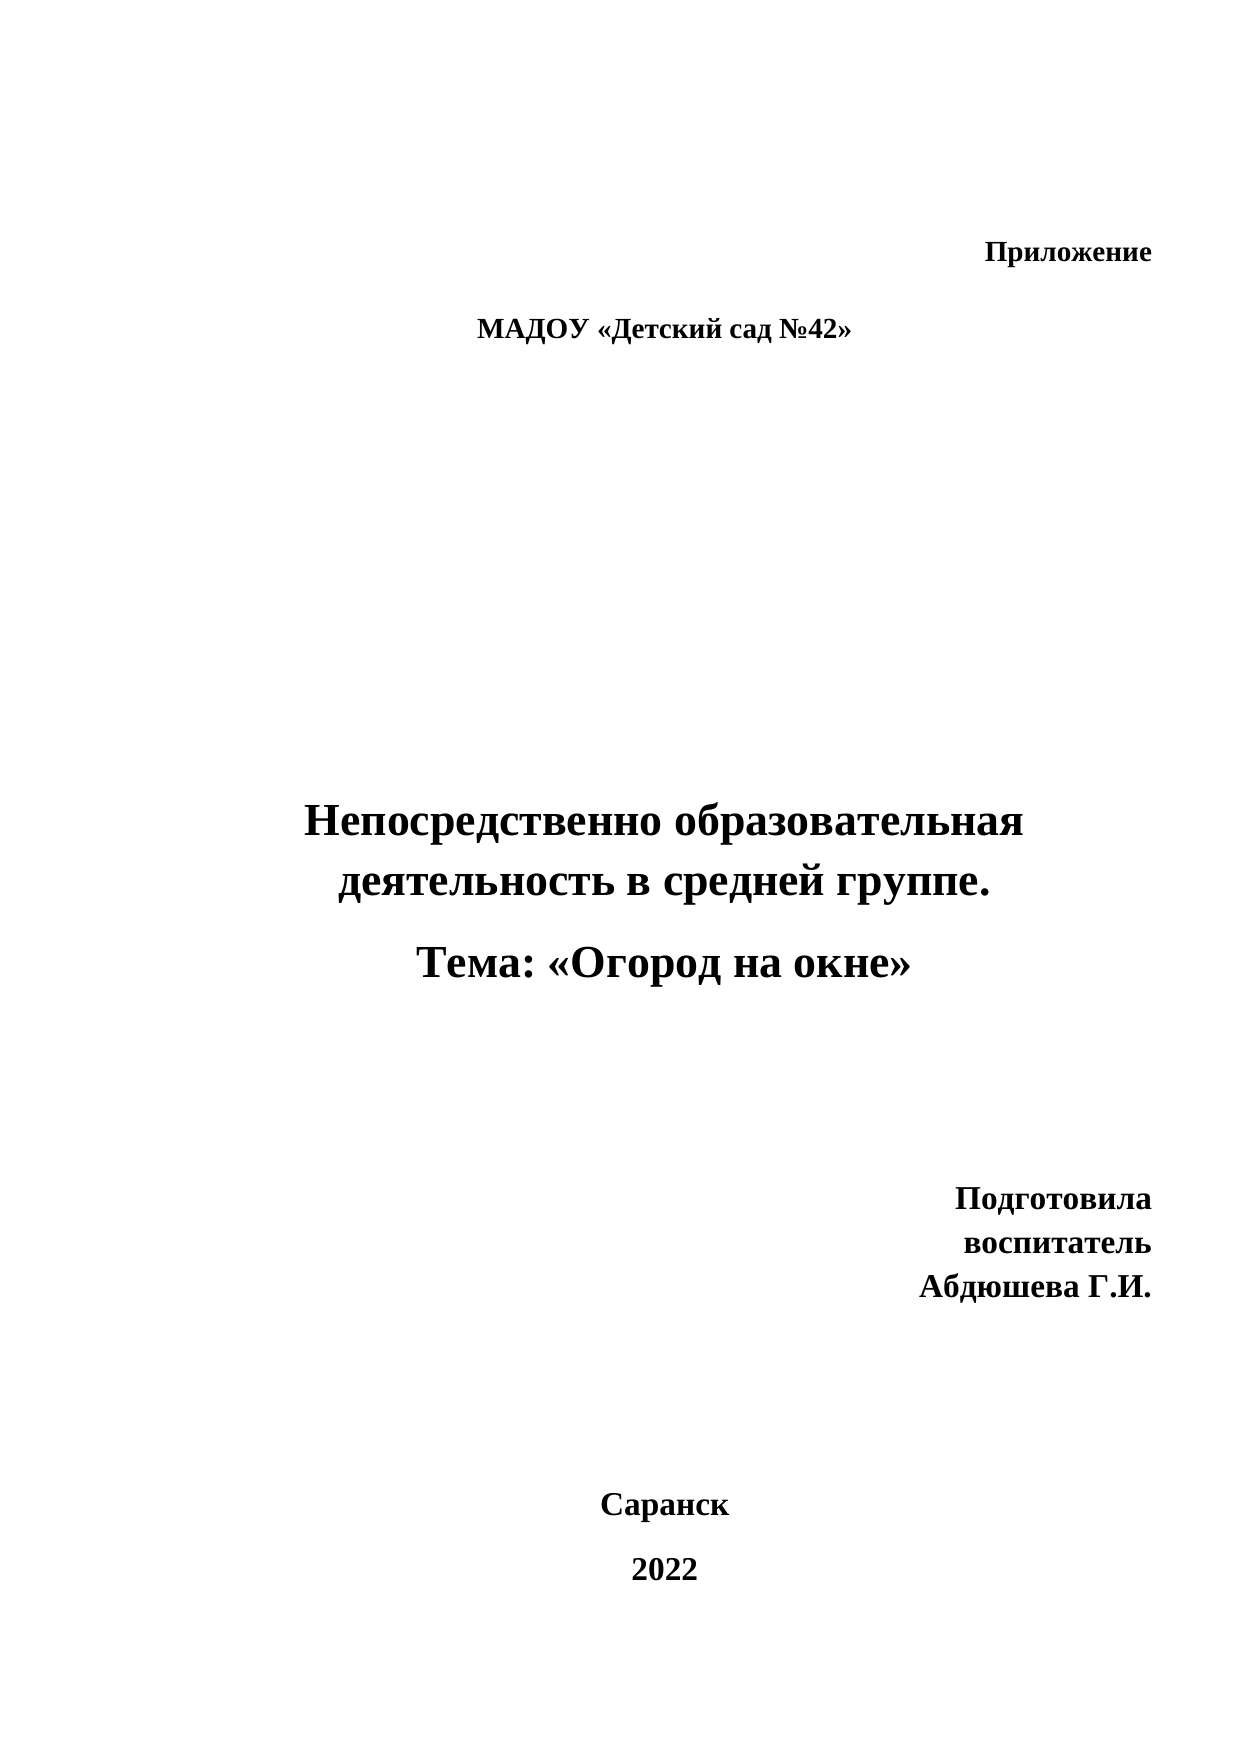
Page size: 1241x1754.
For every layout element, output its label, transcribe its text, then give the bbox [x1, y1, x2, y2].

text Подготовила [177, 1178, 1152, 1217]
text Абдюшева Г.И. [177, 1266, 1152, 1305]
text МАДОУ «Детский сад №42» [177, 311, 1152, 344]
text воспитатель [177, 1222, 1152, 1261]
text Тема: «Огород на окне» [177, 934, 1152, 987]
text Приложение [177, 234, 1152, 267]
text Непосредственно образовательная деятельность в средней группе. [177, 792, 1152, 906]
text Саранск [177, 1484, 1152, 1523]
text 2022 [177, 1549, 1152, 1588]
